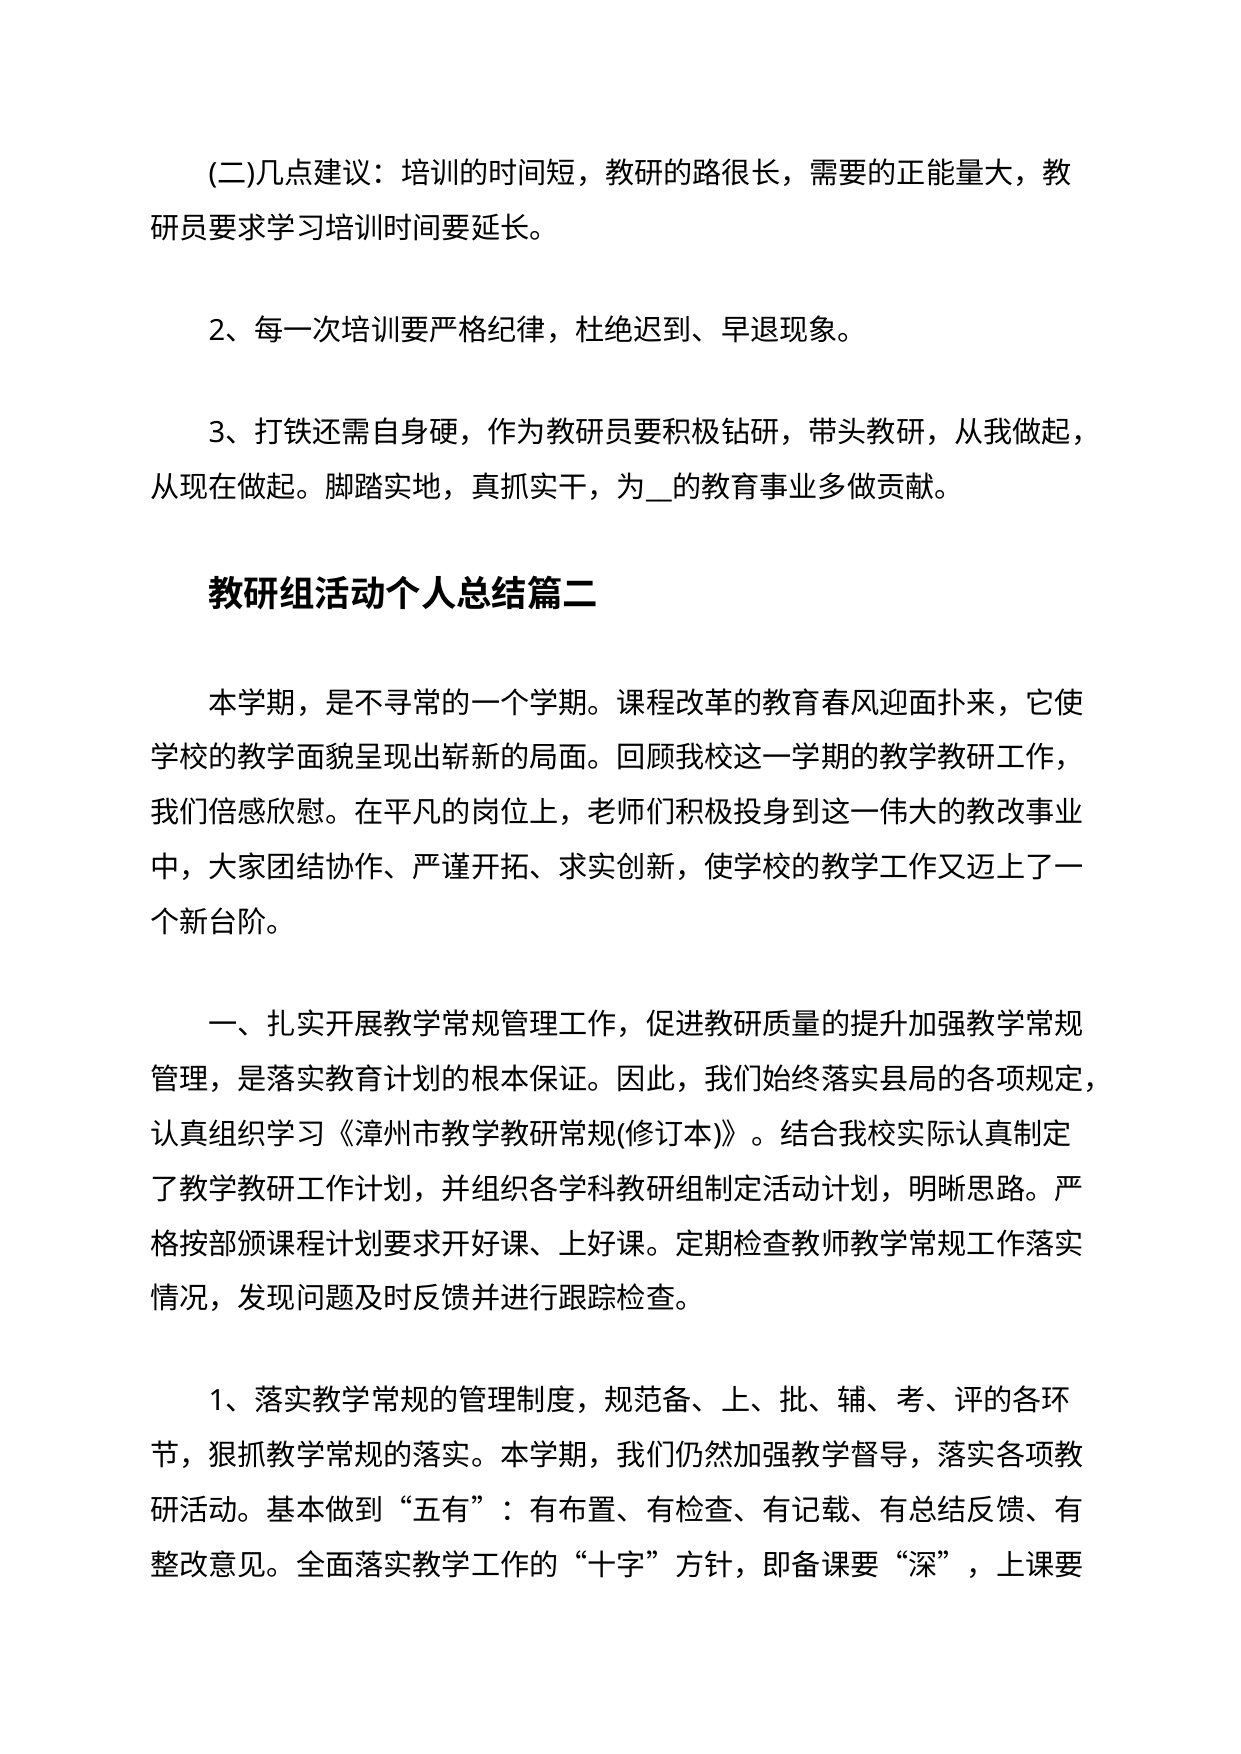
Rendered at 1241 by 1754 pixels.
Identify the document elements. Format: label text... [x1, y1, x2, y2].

text 教研组活动个人总结篇二 [150, 566, 1090, 617]
text 2、每一次培训要严格纪律，杜绝迟到、早退现象。 [150, 307, 1090, 349]
text 一、扎实开展教学常规管理工作，促进教研质量的提升加强教学常规管理，是落实教育计划的根本保证。因此，我们始终落实县局的各项规定，认真组织学习《漳州市教学教研常规(修订本)》。结合我校实际认真制定了教学教研工作计划，并组织各学科教研组制定活动计划，明晰思路。严格按部颁课程计划要求开好课、上好课。定期检查教师教学常规工作落实情况，发现问题及时反馈并进行跟踪检查。 [150, 1001, 1090, 1317]
text 3、打铁还需自身硬，作为教研员要积极钻研，带头教研，从我做起，从现在做起。脚踏实地，真抓实干，为__的教育事业多做贡献。 [150, 409, 1090, 506]
text (二)几点建议：培训的时间短，教研的路很长，需要的正能量大，教研员要求学习培训时间要延长。 [150, 150, 1090, 247]
text 本学期，是不寻常的一个学期。课程改革的教育春风迎面扑来，它使学校的教学面貌呈现出崭新的局面。回顾我校这一学期的教学教研工作，我们倍感欣慰。在平凡的岗位上，老师们积极投身到这一伟大的教改事业中，大家团结协作、严谨开拓、求实创新，使学校的教学工作又迈上了一个新台阶。 [150, 679, 1090, 941]
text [150, 1377, 1090, 1584]
